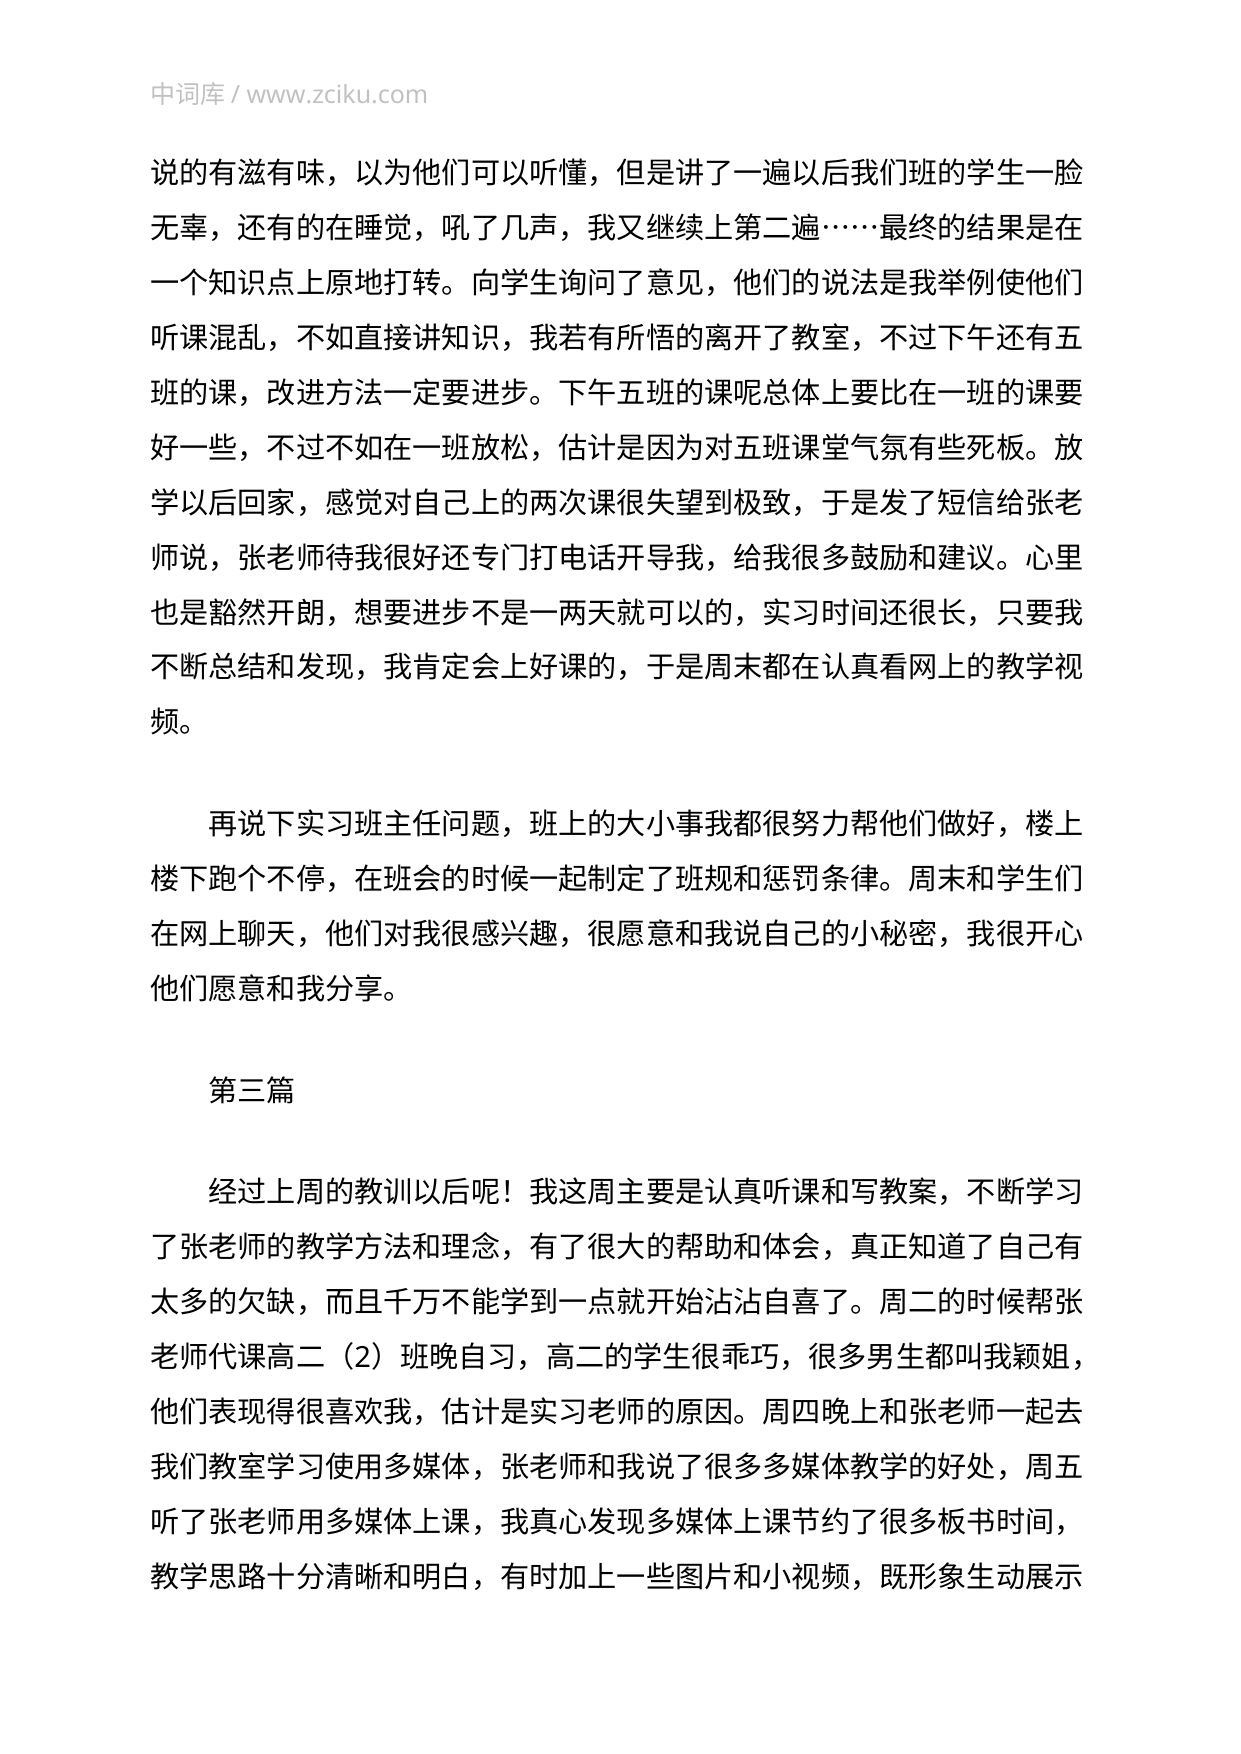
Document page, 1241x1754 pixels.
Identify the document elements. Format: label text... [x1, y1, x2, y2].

text 再说下实习班主任问题，班上的大小事我都很努力帮他们做好，楼上楼下跑个不停，在班会的时候一起制定了班规和惩罚条律。周末和学生们在网上聊天，他们对我很感兴趣，很愿意和我说自己的小秘密，我很开心他们愿意和我分享。 [150, 801, 1090, 1008]
text 第三篇 [150, 1067, 1090, 1109]
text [150, 1169, 1090, 1596]
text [150, 150, 1090, 741]
